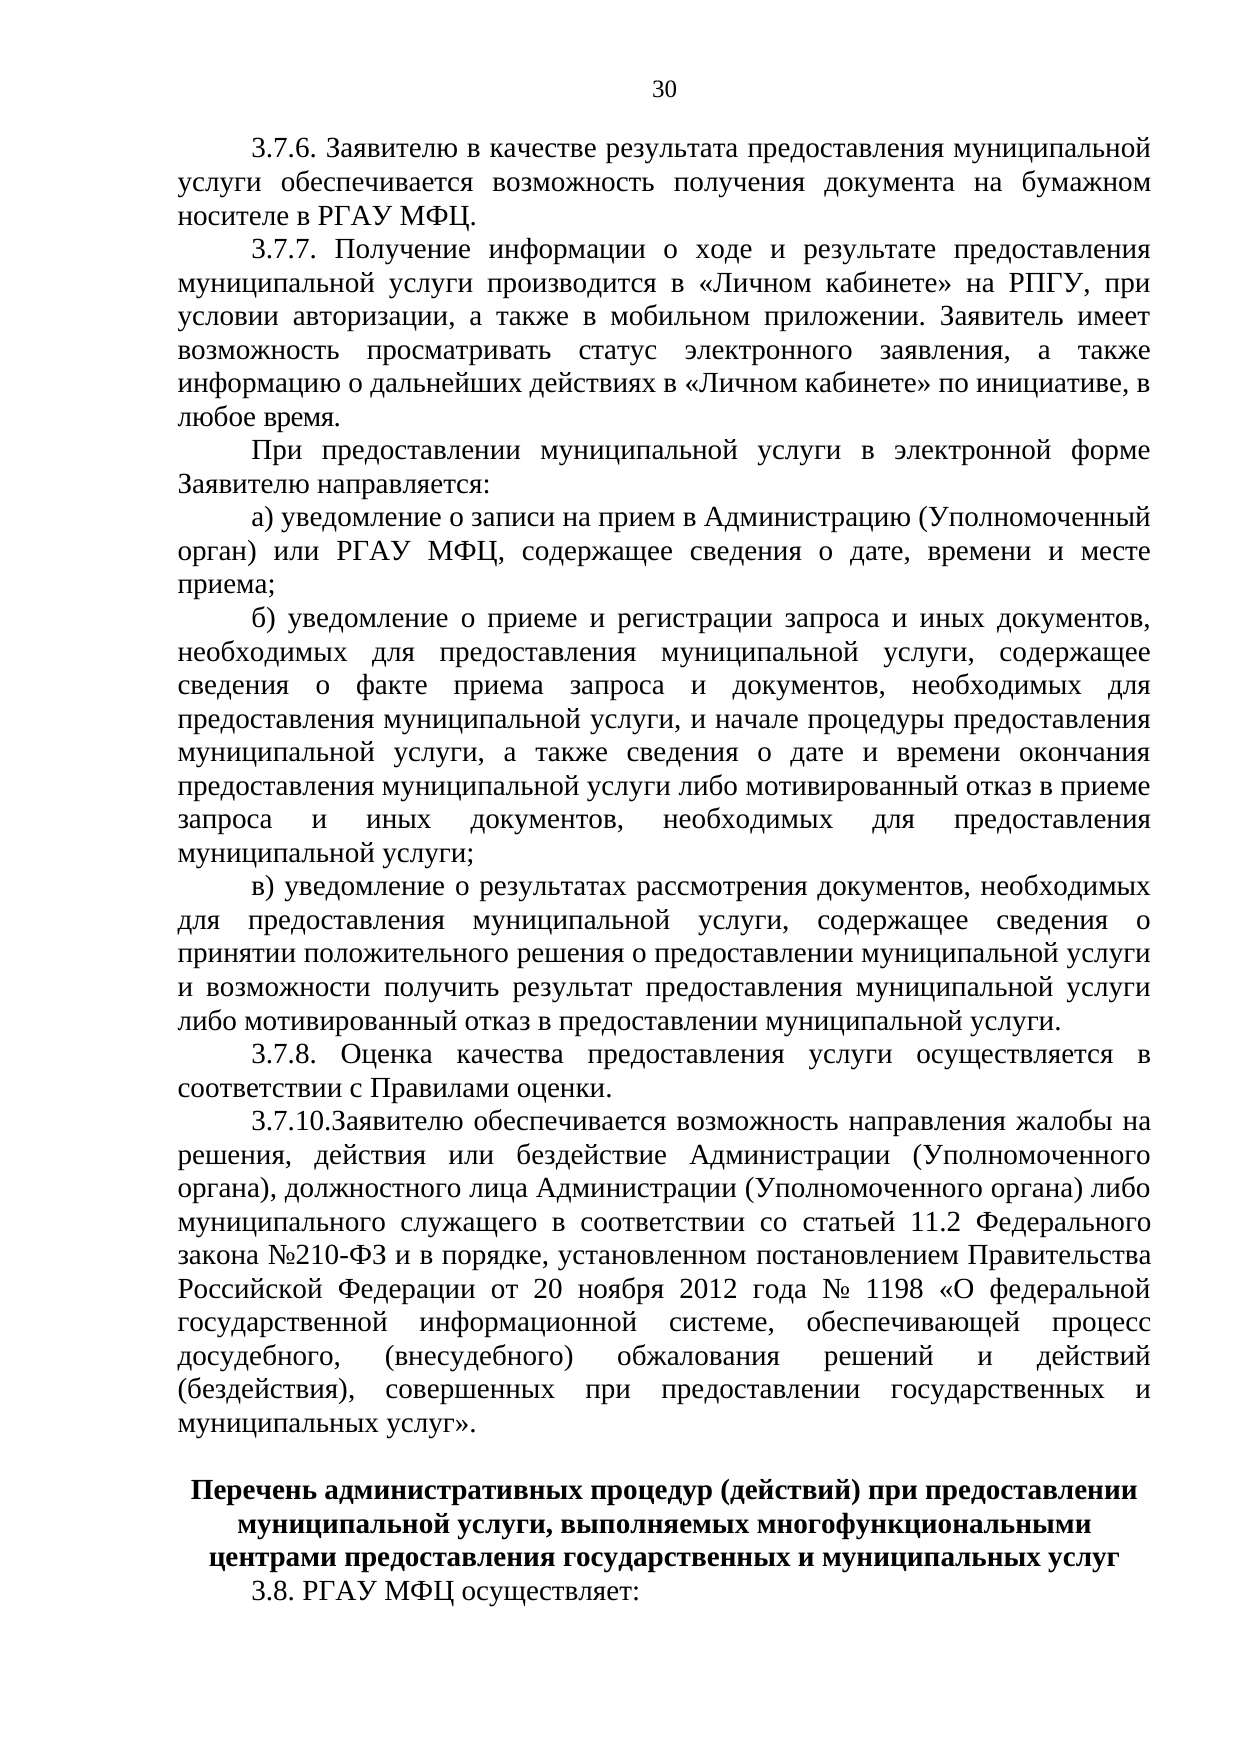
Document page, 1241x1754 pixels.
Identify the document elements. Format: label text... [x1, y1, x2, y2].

text 3.7.10.Заявителю обеспечивается возможность направления жалобы на решения, действия или бездействие Администрации (Уполномоченного органа), должностного лица Администрации (Уполномоченного органа) либо муниципального служащего в соответствии со статьей 11.2 Федерального закона №210-ФЗ и в порядке, установленном постановлением Правительства Российской Федерации от 20 ноября 2012 года № 1198 «О федеральной государственной информационной системе, обеспечивающей процесс досудебного, (внесудебного) обжалования решений и действий (бездействия), совершенных при предоставлении государственных и муниципальных услуг». [177, 1103, 1152, 1439]
text б) уведомление о приеме и регистрации запроса и иных документов, необходимых для предоставления муниципальной услуги, содержащее сведения о факте приема запроса и документов, необходимых для предоставления муниципальной услуги, и начале процедуры предоставления муниципальной услуги, а также сведения о дате и времени окончания предоставления муниципальной услуги либо мотивированный отказ в приеме запроса и иных документов, необходимых для предоставления муниципальной услуги; [177, 600, 1152, 868]
text в) уведомление о результатах рассмотрения документов, необходимых для предоставления муниципальной услуги, содержащее сведения о принятии положительного решения о предоставлении муниципальной услуги и возможности получить результат предоставления муниципальной услуги либо мотивированный отказ в предоставлении муниципальной услуги. [177, 868, 1152, 1036]
text 3.7.6. Заявителю в качестве результата предоставления муниципальной услуги обеспечивается возможность получения документа на бумажном носителе в РГАУ МФЦ. [177, 131, 1152, 231]
text 3.7.7. Получение информации о ходе и результате предоставления муниципальной услуги производится в «Личном кабинете» на РПГУ, при условии авторизации, а также в мобильном приложении. Заявитель имеет возможность просматривать статус электронного заявления, а также информацию о дальнейших действиях в «Личном кабинете» по инициативе, в любое время. [177, 231, 1152, 432]
text а) уведомление о записи на прием в Администрацию (Уполномоченный орган) или РГАУ МФЦ, содержащее сведения о дате, времени и месте приема; [177, 499, 1152, 600]
text 3.8. РГАУ МФЦ осуществляет: [177, 1573, 1152, 1606]
text Перечень административных процедур (действий) при предоставлении муниципальной услуги, выполняемых многофункциональными центрами предоставления государственных и муниципальных услуг [177, 1472, 1152, 1573]
text 3.7.8. Оценка качества предоставления услуги осуществляется в соответствии с Правилами оценки. [177, 1036, 1152, 1103]
text При предоставлении муниципальной услуги в электронной форме Заявителю направляется: [177, 432, 1152, 499]
